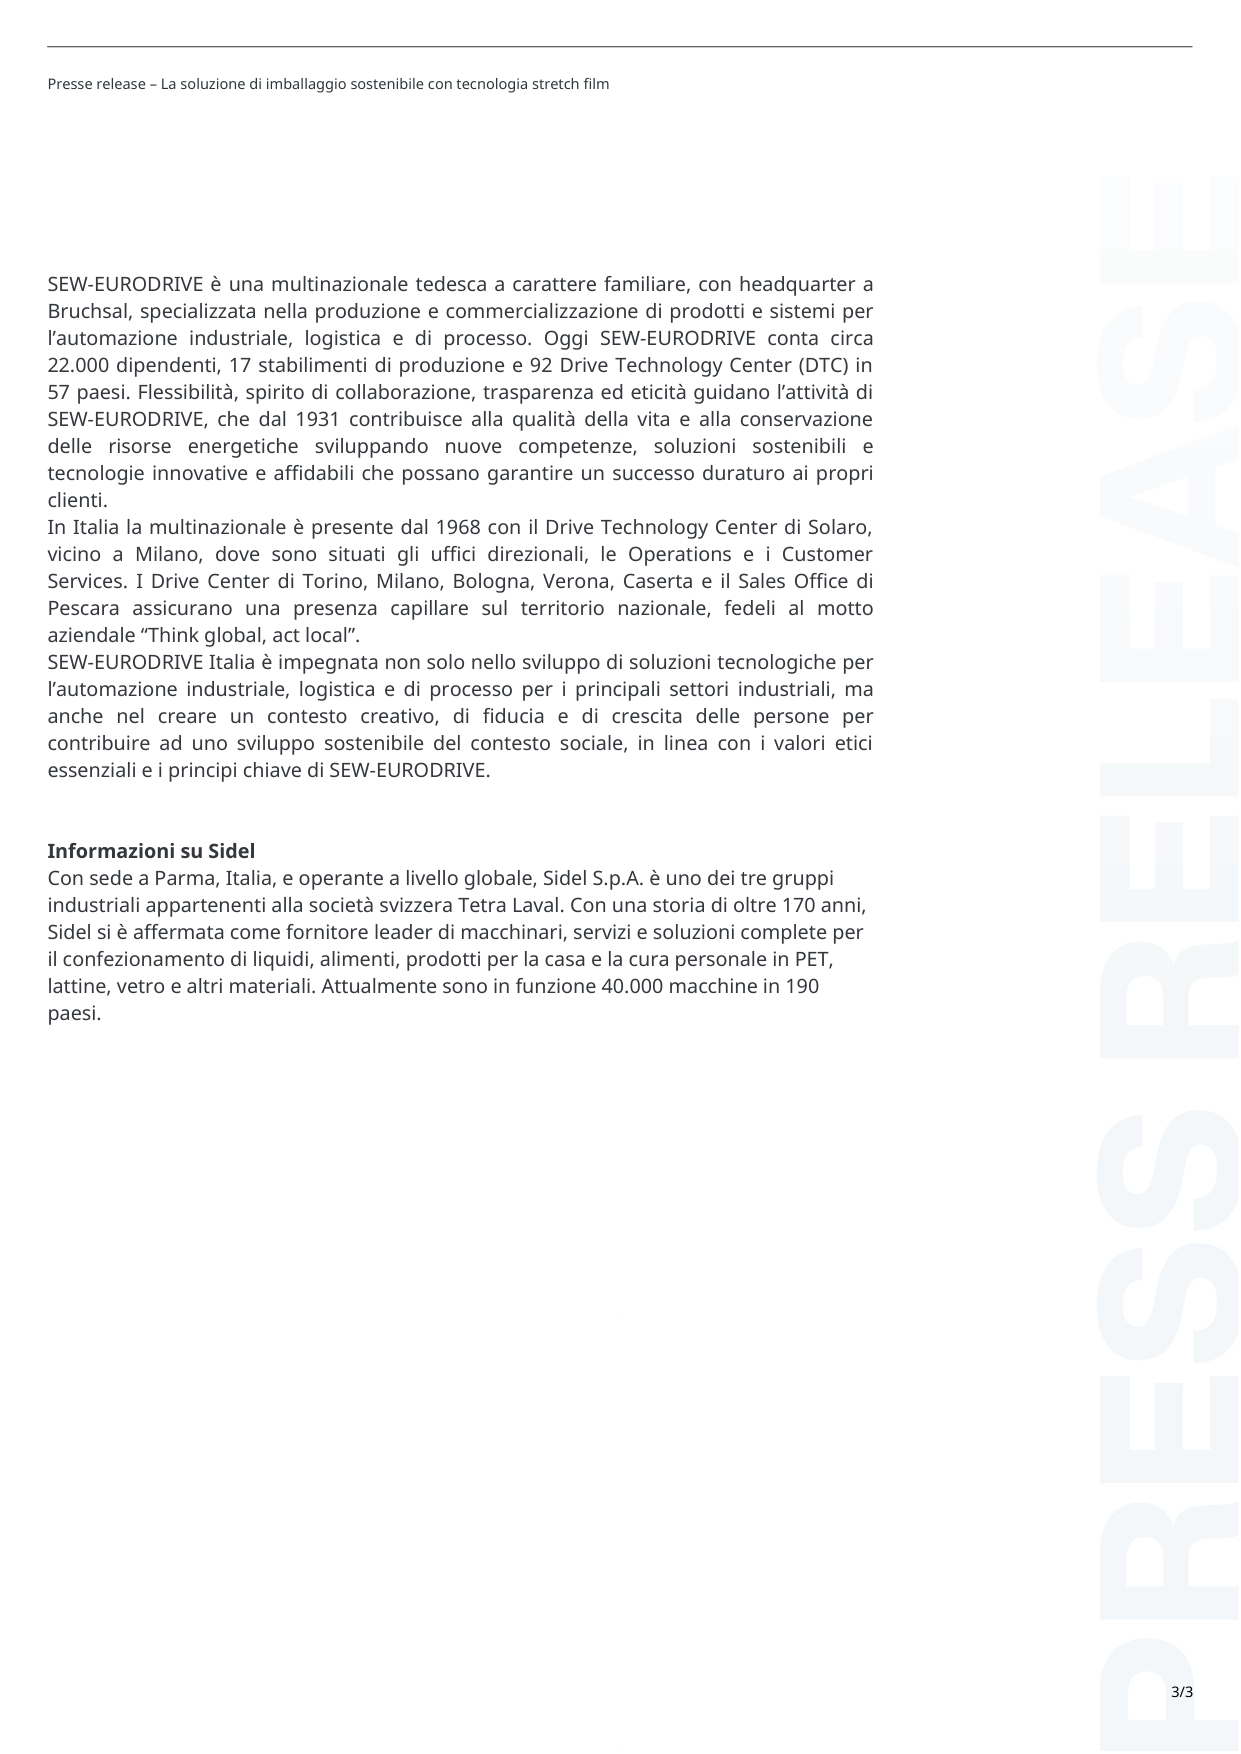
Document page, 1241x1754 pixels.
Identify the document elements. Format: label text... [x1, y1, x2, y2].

text SEW-EURODRIVE è una multinazionale tedesca a carattere familiare, con headquarter a Bruchsal, specializzata nella produzione e commercializzazione di prodotti e sistemi per l’automazione industriale, logistica e di processo. Oggi SEW-EURODRIVE conta circa 22.000 dipendenti, 17 stabilimenti di produzione e 92 Drive Technology Center (DTC) in 57 paesi. Flessibilità, spirito di collaborazione, trasparenza ed eticità guidano l’attività di SEW-EURODRIVE, che dal 1931 contribuisce alla qualità della vita e alla conservazione delle risorse energetiche sviluppando nuove competenze, soluzioni sostenibili e tecnologie innovative e affidabili che possano garantire un successo duraturo ai propri clienti. [47, 271, 875, 513]
picture [0, 0, 1239, 1751]
text SEW-EURODRIVE Italia è impegnata non solo nello sviluppo di soluzioni tecnologiche per l’automazione industriale, logistica e di processo per i principali settori industriali, ma anche nel creare un contesto creativo, di fiducia e di crescita delle persone per contribuire ad uno sviluppo sostenibile del contesto sociale, in linea con i valori etici essenziali e i principi chiave di SEW-EURODRIVE. [47, 648, 875, 783]
text In Italia la multinazionale è presente dal 1968 con il Drive Technology Center di Solaro, vicino a Milano, dove sono situati gli uffici direzionali, le Operations e i Customer Services. I Drive Center di Torino, Milano, Bologna, Verona, Caserta e il Sales Office di Pescara assicurano una presenza capillare sul territorio nazionale, fedeli al motto aziendale “Think global, act local”. [47, 513, 875, 648]
text Informazioni su Sidel Con sede a Parma, Italia, e operante a livello globale, Sidel S.p.A. è uno dei tre gruppi industriali appartenenti alla società svizzera Tetra Laval. Con una storia di oltre 170 anni, Sidel si è affermata come fornitore leader di macchinari, servizi e soluzioni complete per il confezionamento di liquidi, alimenti, prodotti per la casa e la cura personale in PET, lattine, vetro e altri materiali. Attualmente sono in funzione 40.000 macchine in 190 paesi. [47, 837, 875, 1026]
